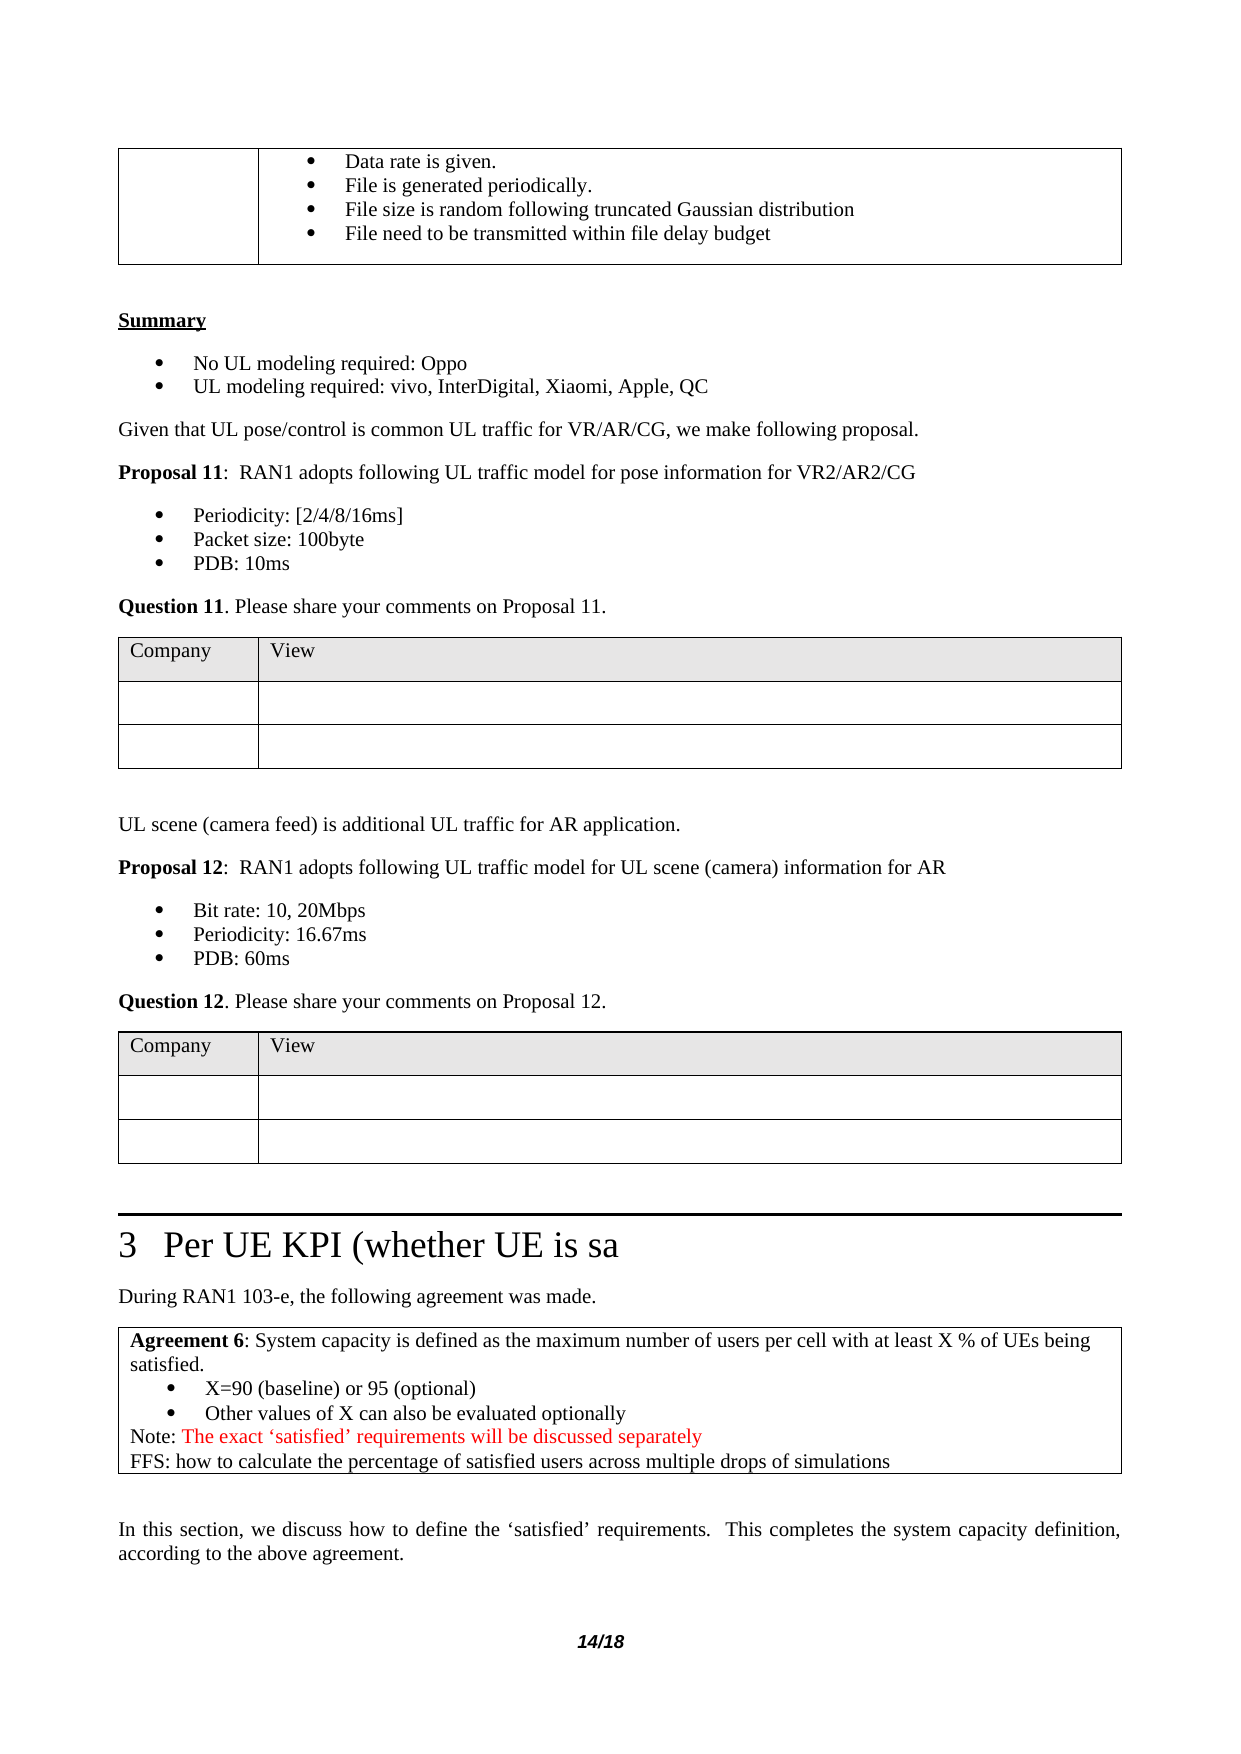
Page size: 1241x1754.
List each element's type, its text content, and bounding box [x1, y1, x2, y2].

list PDB: 10ms [156, 551, 1122, 575]
list UL modeling required: vivo, InterDigital, Xiaomi, Apple, QC [156, 374, 1122, 398]
table_header Company [119, 638, 258, 681]
list Bit rate: 10, 20Mbps [156, 898, 1122, 922]
table_cell QC [119, 149, 258, 264]
list No UL modeling required: Oppo [156, 350, 1122, 374]
text Proposal 12: RAN1 adopts following UL traffic model for UL scene (camera) information for AR [118, 855, 1122, 879]
subtitle Per UE KPI (whether UE is sa [118, 1216, 1122, 1266]
table_cell [259, 725, 1121, 768]
table_cell [259, 1120, 1121, 1163]
text Summary [118, 308, 1122, 332]
table_header Company [119, 1033, 258, 1075]
text Proposal 11: RAN1 adopts following UL traffic model for pose information for VR2/AR2/CG [118, 460, 1122, 484]
table_header View [259, 638, 1121, 681]
table_cell [119, 1120, 258, 1163]
text During RAN1 103-e, the following agreement was made. [118, 1284, 1122, 1308]
list Periodicity: 16.67ms [156, 922, 1122, 946]
list Periodicity: [2/4/8/16ms] [156, 503, 1122, 527]
table_header Agreement 6: System capacity is defined as the maximum number of users per cell with at least X % of UEs being satisfied. X=90 (baseline) or 95 (optional) Other values of X can also be evaluated optionally Note: The exact ‘satisfied’ requirements will be discussed separately FFS: how to calculate the percentage of satisfied users across multiple drops of simulations [119, 1328, 1121, 1473]
table_cell [119, 1076, 258, 1119]
table_cell [259, 682, 1121, 724]
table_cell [259, 149, 1121, 264]
text Question 11. Please share your comments on Proposal 11. [118, 594, 1122, 618]
text UL scene (camera feed) is additional UL traffic for AR application. [118, 812, 1122, 836]
table_header View [259, 1033, 1121, 1075]
list PDB: 60ms [156, 946, 1122, 970]
text Question 12. Please share your comments on Proposal 12. [118, 989, 1122, 1013]
list Packet size: 100byte [156, 527, 1122, 551]
table_cell [119, 682, 258, 724]
table_cell [259, 1076, 1121, 1119]
text In this section, we discuss how to define the ‘satisfied’ requirements. This completes the system capacity definition, according to the above agreement. [118, 1516, 1122, 1564]
table_cell [119, 725, 258, 768]
text Given that UL pose/control is common UL traffic for VR/AR/CG, we make following proposal. [118, 417, 1122, 441]
